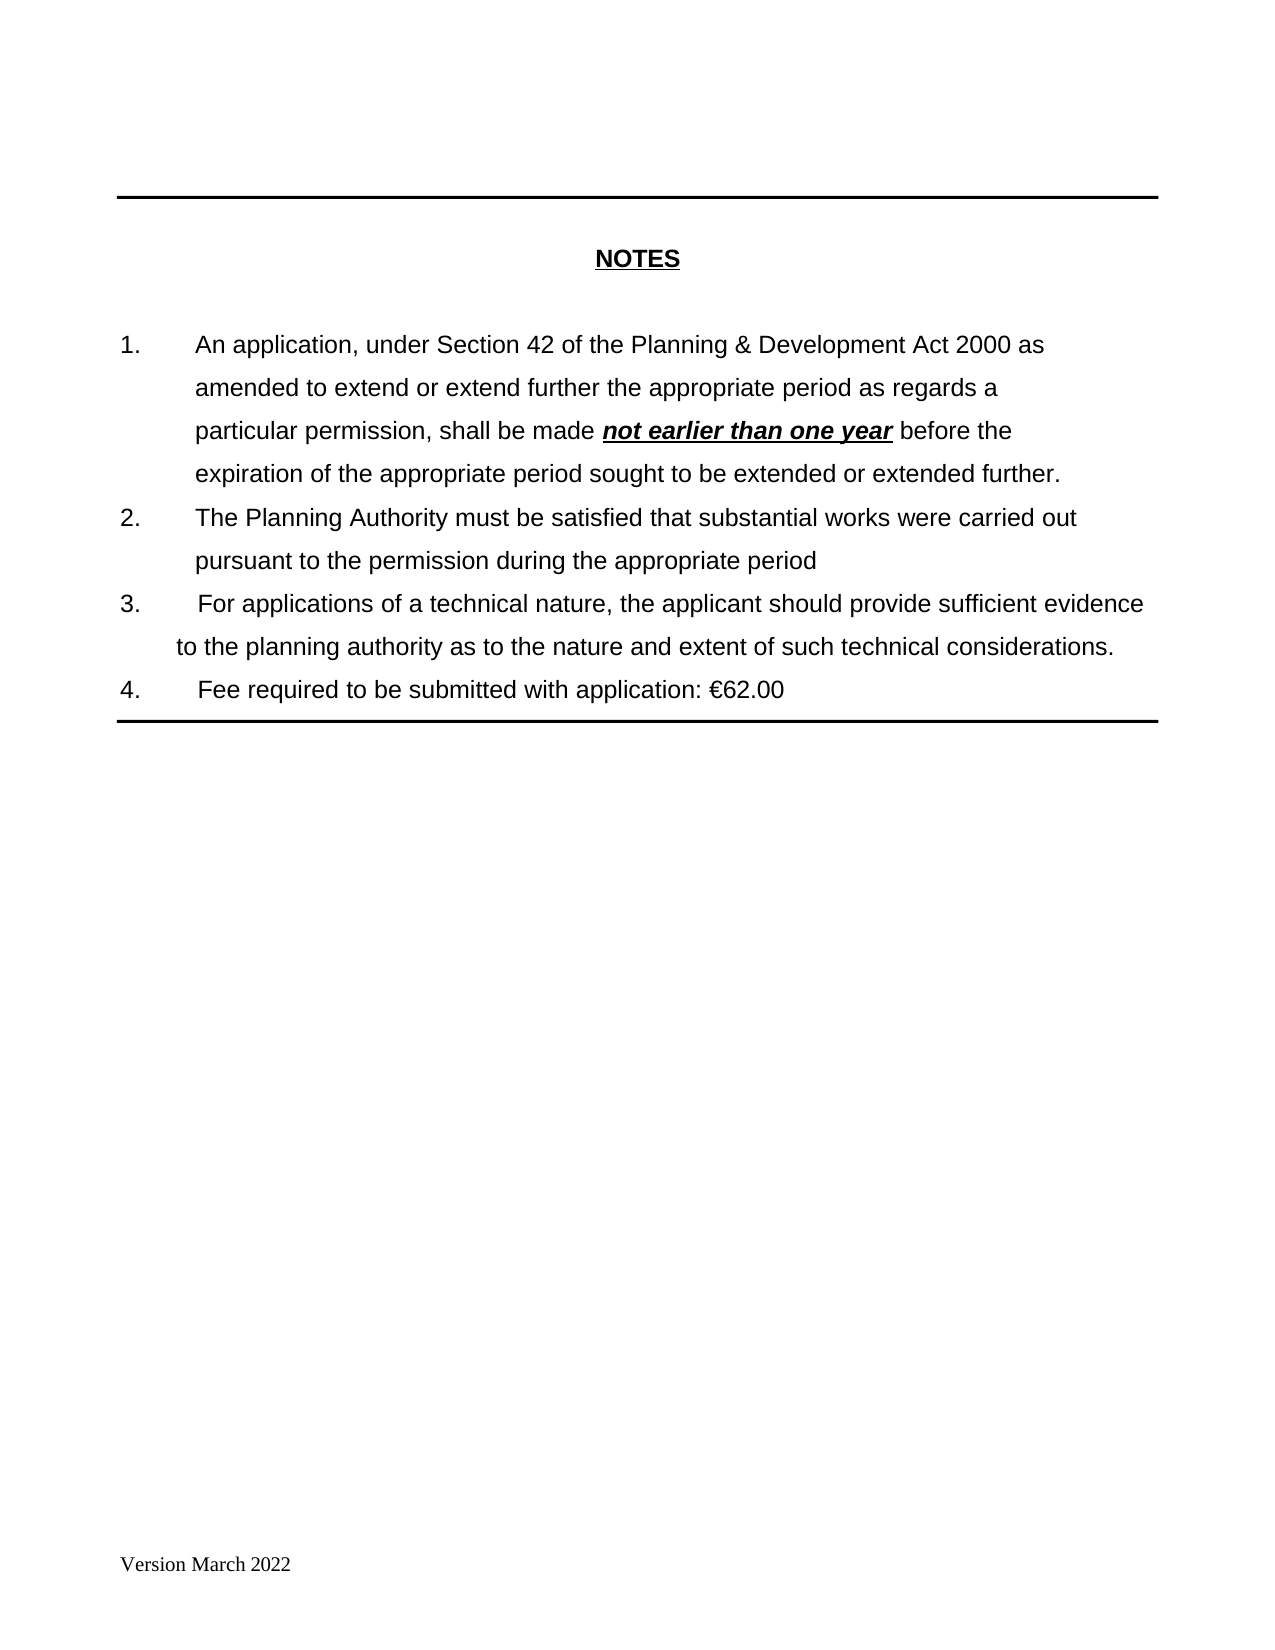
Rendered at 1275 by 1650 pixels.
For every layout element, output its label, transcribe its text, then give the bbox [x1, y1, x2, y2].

subtitle NOTES [121, 244, 1155, 273]
list For applications of a technical nature, the applicant should provide sufficient evidence to the planning authority as to the nature and extent of such technical considerations. [120, 589, 1144, 661]
list The Planning Authority must be satisfied that substantial works were carried out pursuant to the permission during the appropriate period [120, 502, 1077, 574]
list Fee required to be submitted with application: €62.00 [120, 675, 1181, 704]
list An application, under Section 42 of the Planning & Development Act 2000 as amended to extend or extend further the appropriate period as regards a particular permission, shall be made not earlier than one year before the expiration of the appropriate period sought to be extended or extended further. [120, 330, 1107, 488]
